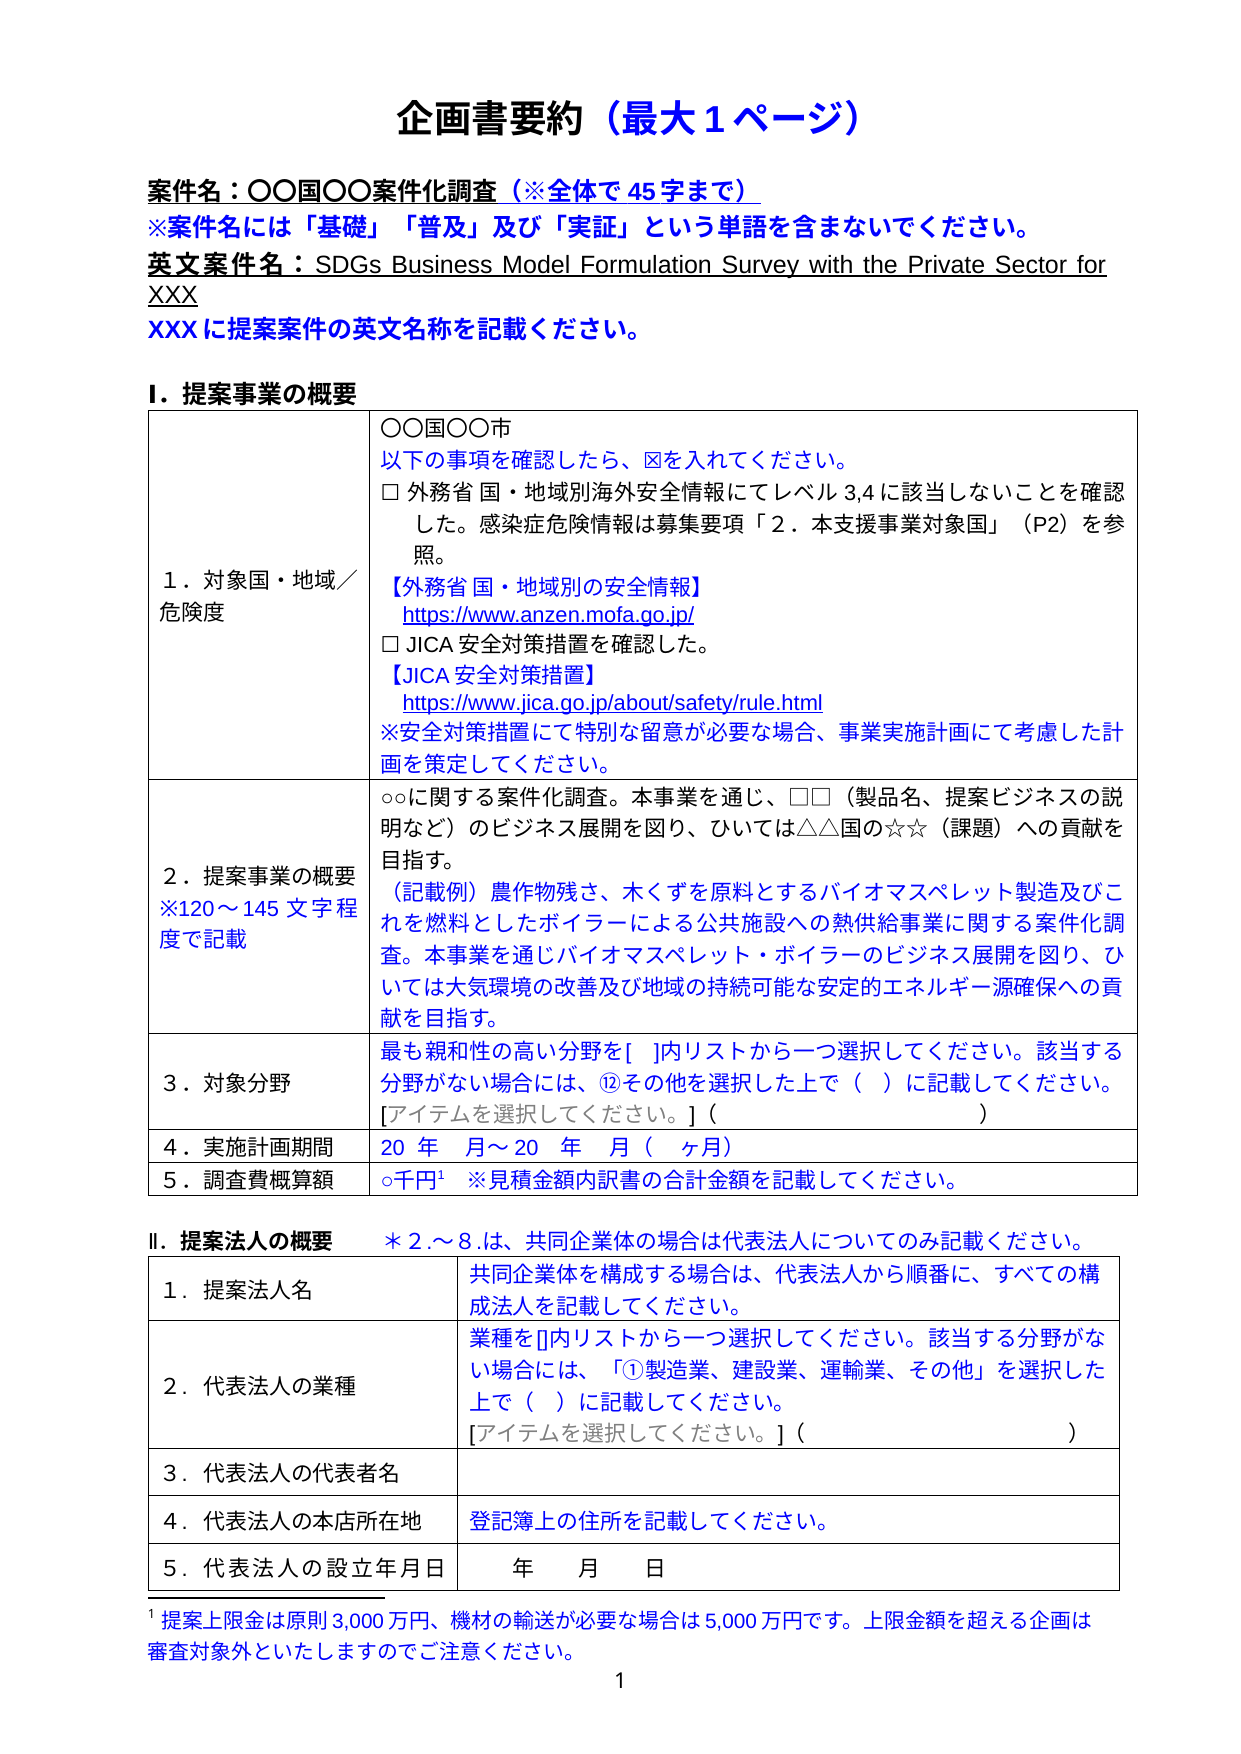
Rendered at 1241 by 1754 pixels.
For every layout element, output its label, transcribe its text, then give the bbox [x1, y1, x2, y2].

table_cell 代表法人の設立年月日（西暦） [149, 1544, 457, 1590]
table_cell 登記簿上の住所を記載してください。 [458, 1496, 1119, 1543]
table_cell 最も親和性の高い分野を[ ]内リストから一つ選択してください。該当する分野がない場合には、⑫その他を選択した上で（ ）に記載してください。 []（ ） [370, 1034, 1137, 1129]
table_cell ４．実施計画期間 [149, 1130, 369, 1162]
table_cell 代表法人の業種 [149, 1321, 457, 1448]
list 企画書要約（最大1ページ） [185, 89, 1092, 143]
table_cell 業種を[]内リストから一つ選択してください。該当する分野がない場合には、「①製造業、建設業、運輸業、その他」を選択した上で（ ）に記載してください。 []（ ） [458, 1321, 1119, 1448]
text 英文案件名：SDGs Business Model Formulation Survey with the Private Sector for XXX [148, 244, 1107, 275]
table_cell 代表法人の代表者名 [149, 1449, 457, 1495]
table_cell ○千円 ※見積金額内訳書の合計金額を記載してください。 [370, 1163, 1137, 1194]
text ※案件名には「基礎」「普及」及び「実証」という単語を含まないでください。 [148, 208, 1092, 244]
table_header １．対象国・地域／危険度 [149, 411, 369, 779]
table_cell ２．提案事業の概要 ※120～145文字程度で記載 [149, 780, 369, 1033]
text 英文案件名：SDGs Business Model Formulation Survey with the Private Sector for XXX [148, 277, 1107, 309]
table_cell ○○に関する案件化調査。本事業を通じ、□□（製品名、提案ビジネスの説明など）のビジネス展開を図り、ひいては△△国の☆☆（課題）への貢献を目指す。 （記載例）農作物残さ、木くずを原料とするバイオマスペレット製造及びこれを燃料としたボイラーによる公共施設への熱供給事業に関する案件化調査。本事業を通じバイオマスペレット・ボイラーのビジネス展開を図り、ひいては大気環境の改善及び地域の持続可能な安定的エネルギー源確保への貢献を目指す。 [370, 780, 1137, 1033]
table_header 提案法人名 [149, 1257, 457, 1320]
table_cell [458, 1449, 1119, 1495]
table_header 共同企業体を構成する場合は、代表法人から順番に、すべての構成法人を記載してください。 [458, 1257, 1119, 1320]
table_cell ５．調査費概算額 [149, 1163, 369, 1194]
table_cell 代表法人の本店所在地 [149, 1496, 457, 1543]
table_cell 20 年 月～ 20 年 月（ ヶ月） [370, 1130, 1137, 1162]
text Ⅰ．提案事業の概要 [148, 374, 1092, 410]
table_header 〇〇国〇〇市 以下の事項を確認したら、を入れてください。 外務省 国・地域別海外安全情報にてレベル3,4に該当しないことを確認した。感染症危険情報は募集要項「２．本支援事業対象国」（P2）を参照。 【外務省 国・地域別の安全情報】 https://www.anzen.mofa.go.jp/ JICA安全対策措置を確認した。 【JICA安全対策措置】 https://www.jica.go.jp/about/safety/rule.html ※安全対策措置にて特別な留意が必要な場合、事業実施計画にて考慮した計画を策定してください。 [370, 411, 1137, 779]
text XXXに提案案件の英文名称を記載ください。 [148, 309, 1107, 345]
text Ⅱ．提案法人の概要 ＊２.～８.は、共同企業体の場合は代表法人についてのみ記載ください。 [148, 1224, 1092, 1256]
table_cell 年 月 日 [458, 1544, 1119, 1590]
text 案件名：〇〇国〇〇案件化調査（※全体で45字まで） [148, 172, 1092, 208]
table_cell ３．対象分野 [149, 1034, 369, 1129]
